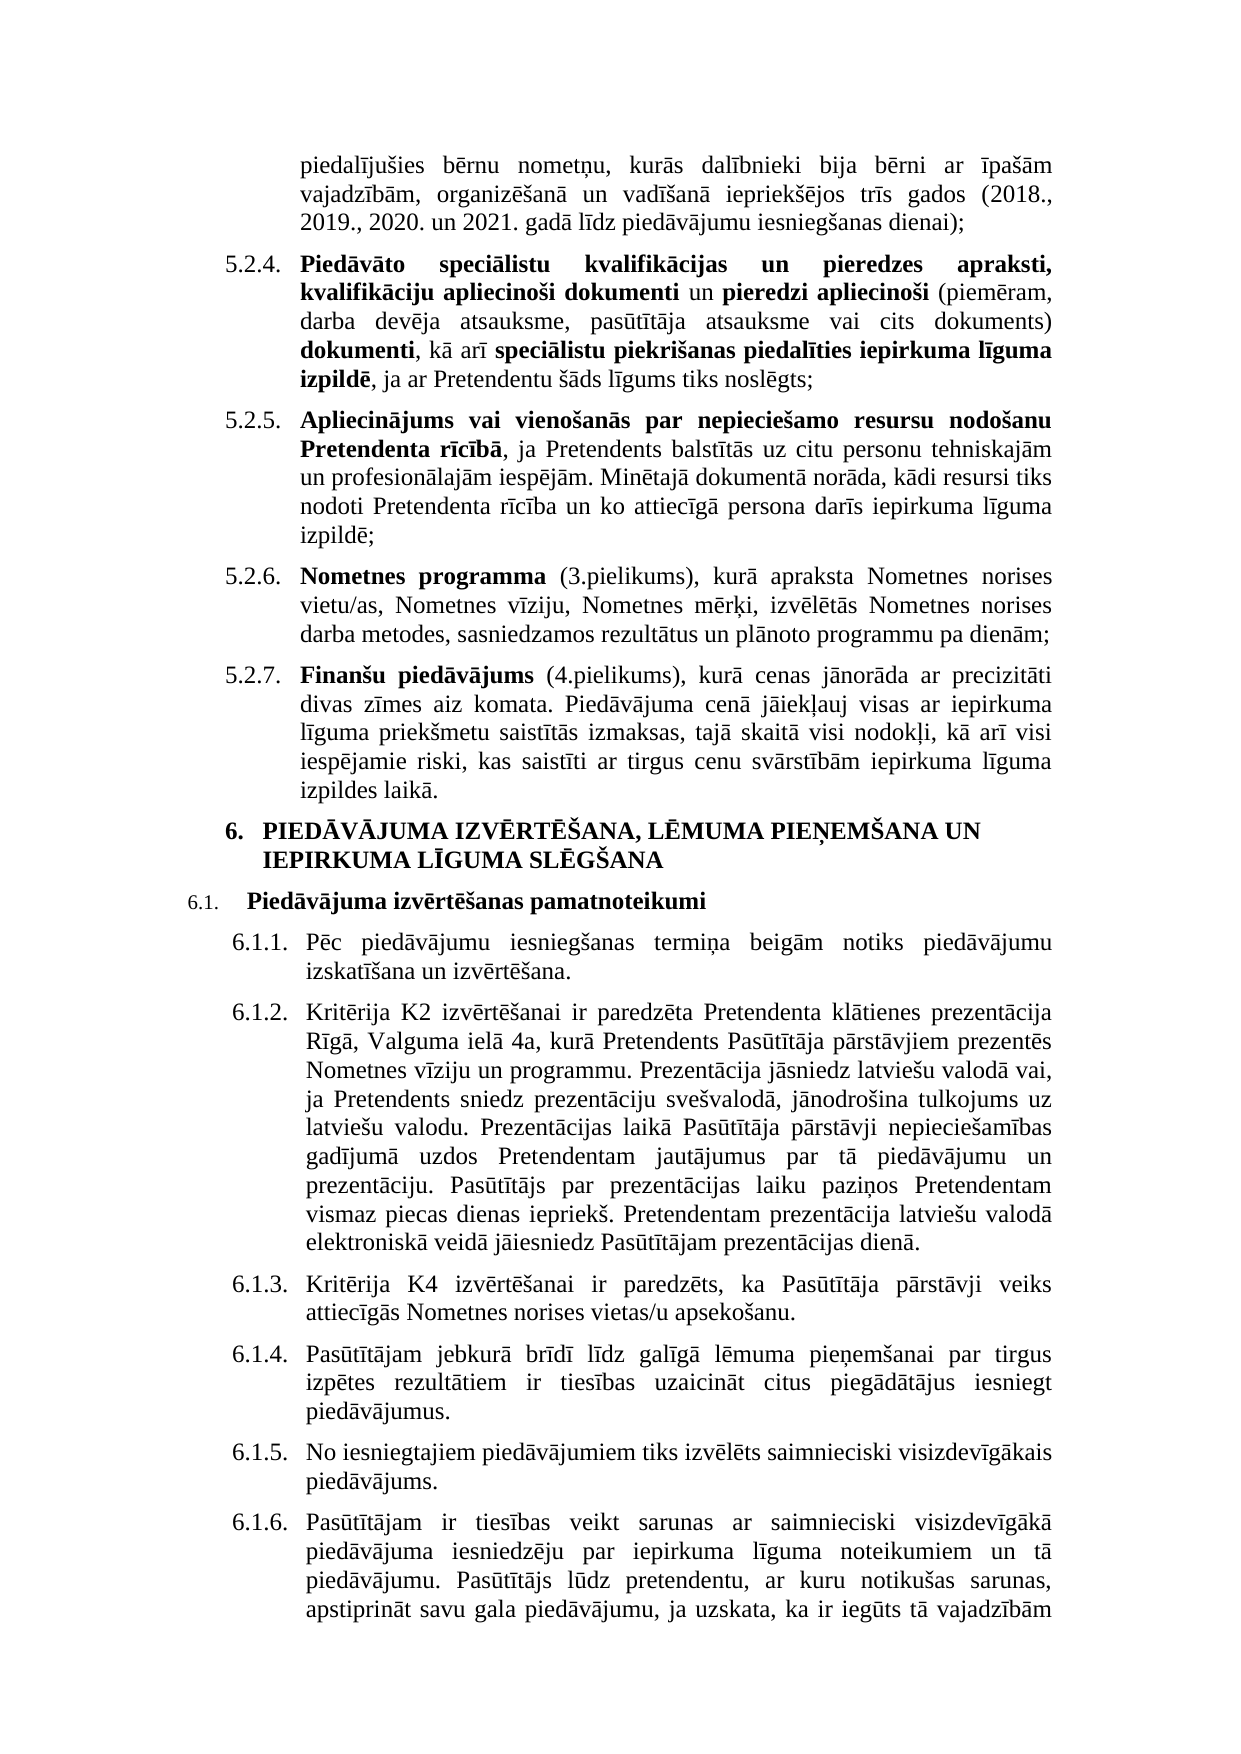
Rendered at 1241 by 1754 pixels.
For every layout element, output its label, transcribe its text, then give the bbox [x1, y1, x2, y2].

list Kritērija K2 izvērtēšanai ir paredzēta Pretendenta klātienes prezentācija Rīgā, Valguma ielā 4a, kurā Pretendents Pasūtītāja pārstāvjiem prezentēs Nometnes vīziju un programmu. Prezentācija jāsniedz latviešu valodā vai, ja Pretendents sniedz prezentāciju svešvalodā, jānodrošina tulkojums uz latviešu valodu. Prezentācijas laikā Pasūtītāja pārstāvji nepieciešamības gadījumā uzdos Pretendentam jautājumus par tā piedāvājumu un prezentāciju. Pasūtītājs par prezentācijas laiku paziņos Pretendentam vismaz piecas dienas iepriekš. Pretendentam prezentācija latviešu valodā elektroniskā veidā jāiesniedz Pasūtītājam prezentācijas dienā. [232, 997, 1053, 1256]
list Nometnes programma (3.pielikums), kurā apraksta Nometnes norises vietu/as, Nometnes vīziju, Nometnes mērķi, izvēlētās Nometnes norises darba metodes, sasniedzamos rezultātus un plānoto programmu pa dienām; [225, 561, 1053, 647]
list Pēc piedāvājumu iesniegšanas termiņa beigām notiks piedāvājumu izskatīšana un izvērtēšana. [232, 927, 1053, 985]
list Apliecinājums vai vienošanās par nepieciešamo resursu nodošanu Pretendenta rīcībā, ja Pretendents balstītās uz citu personu tehniskajām un profesionālajām iespējām. Minētajā dokumentā norāda, kādi resursi tiks nodoti Pretendenta rīcība un ko attiecīgā persona darīs iepirkuma līguma izpildē; [225, 405, 1053, 549]
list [225, 150, 1053, 236]
list Piedāvājuma izvērtēšanas pamatnoteikumi [187, 886, 1053, 915]
list Pasūtītājam jebkurā brīdī līdz galīgā lēmuma pieņemšanai par tirgus izpētes rezultātiem ir tiesības uzaicināt citus piegādātājus iesniegt piedāvājumus. [232, 1339, 1053, 1425]
list PIEDĀVĀJUMA IZVĒRTĒŠANA, LĒMUMA PIEŅEMŠANA UN IEPIRKUMA LĪGUMA SLĒGŠANA [225, 816, 1053, 874]
list Finanšu piedāvājums (4.pielikums), kurā cenas jānorāda ar precizitāti divas zīmes aiz komata. Piedāvājuma cenā jāiekļauj visas ar iepirkuma līguma priekšmetu saistītās izmaksas, tajā skaitā visi nodokļi, kā arī visi iespējamie riski, kas saistīti ar tirgus cenu svārstībām iepirkuma līguma izpildes laikā. [225, 660, 1053, 804]
list Kritērija K4 izvērtēšanai ir paredzēts, ka Pasūtītāja pārstāvji veiks attiecīgās Nometnes norises vietas/u apsekošanu. [232, 1269, 1053, 1326]
list No iesniegtajiem piedāvājumiem tiks izvēlēts saimnieciski visizdevīgākais piedāvājums. [232, 1437, 1053, 1495]
list Piedāvāto speciālistu kvalifikācijas un pieredzes apraksti, kvalifikāciju apliecinoši dokumenti un pieredzi apliecinoši (piemēram, darba devēja atsauksme, pasūtītāja atsauksme vai cits dokuments) dokumenti, kā arī speciālistu piekrišanas piedalīties iepirkuma līguma izpildē, ja ar Pretendentu šāds līgums tiks noslēgts; [225, 249, 1053, 392]
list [232, 1507, 1053, 1622]
